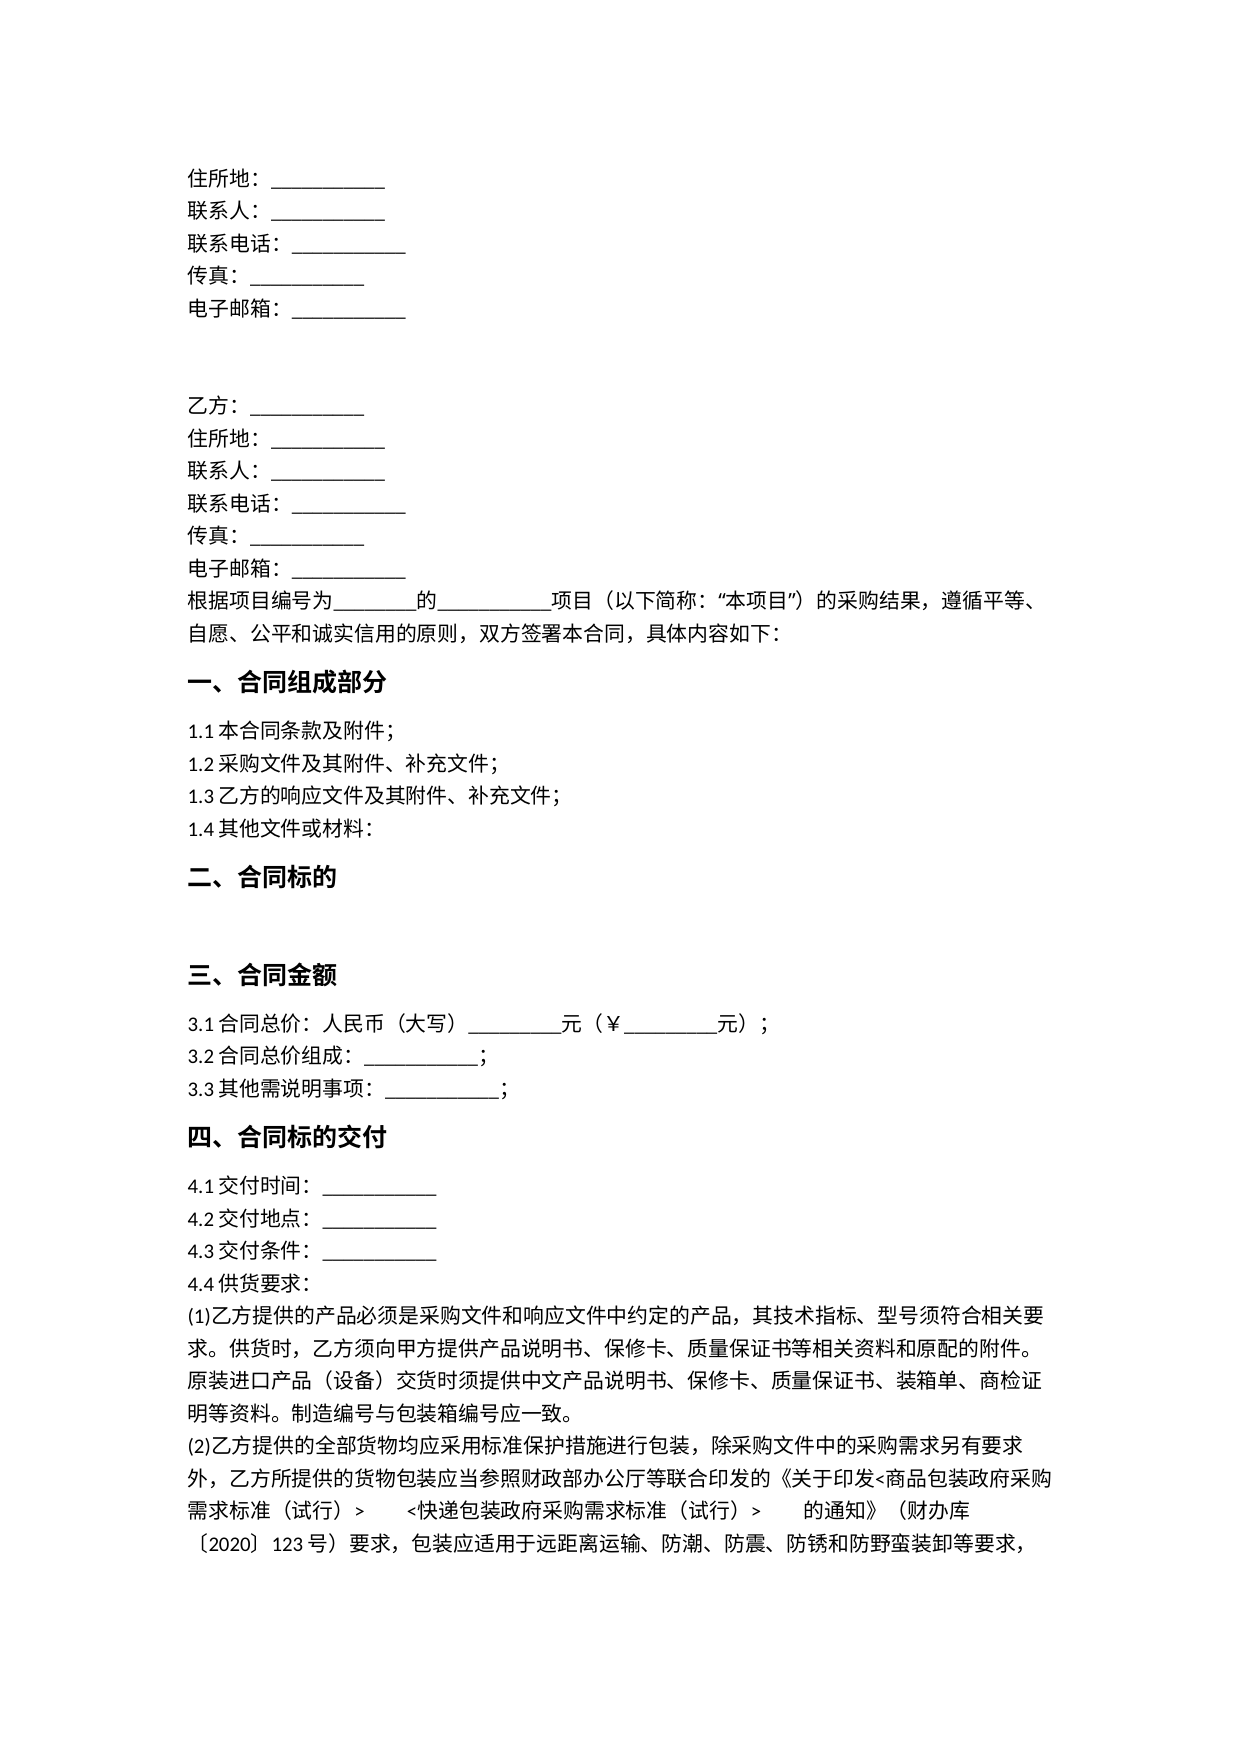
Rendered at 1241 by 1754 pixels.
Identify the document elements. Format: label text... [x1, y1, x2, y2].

text 1.1本合同条款及附件； [187, 714, 1053, 747]
text 一、合同组成部分 [187, 649, 1053, 714]
text 二、合同标的 [187, 844, 1053, 942]
text (1)乙方提供的产品必须是采购文件和响应文件中约定的产品，其技术指标、型号须符合相关要求。供货时，乙方须向甲方提供产品说明书、保修卡、质量保证书等相关资料和原配的附件。原装进口产品（设备）交货时须提供中文产品说明书、保修卡、质量保证书、装箱单、商检证明等资料。制造编号与包装箱编号应一致。 [187, 1299, 1053, 1429]
text 四、合同标的交付 [187, 1104, 1053, 1169]
text 住所地：___________ [187, 162, 1053, 194]
text 1.2采购文件及其附件、补充文件； [187, 747, 1053, 779]
text 电子邮箱：___________ [187, 552, 1053, 584]
text 联系电话：___________ [187, 487, 1053, 519]
text 4.4供货要求： [187, 1267, 1053, 1299]
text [187, 1429, 1053, 1559]
text 联系电话：___________ [187, 227, 1053, 259]
text 联系人：___________ [187, 454, 1053, 487]
text 4.3交付条件：___________ [187, 1234, 1053, 1267]
text 4.2交付地点：___________ [187, 1202, 1053, 1234]
text 1.4其他文件或材料： [187, 812, 1053, 844]
text 1.3乙方的响应文件及其附件、补充文件； [187, 779, 1053, 812]
text 传真：___________ [187, 259, 1053, 292]
text 3.3其他需说明事项：___________； [187, 1072, 1053, 1104]
text 三、合同金额 [187, 942, 1053, 1007]
text 电子邮箱：___________ [187, 292, 1053, 357]
text 3.2合同总价组成：___________； [187, 1039, 1053, 1072]
text 传真：___________ [187, 519, 1053, 552]
text 3.1合同总价：人民币（大写）_________元（￥_________元）； [187, 1007, 1053, 1039]
text 根据项目编号为________的___________项目（以下简称：“本项目”）的采购结果，遵循平等、自愿、公平和诚实信用的原则，双方签署本合同，具体内容如下： [187, 584, 1053, 649]
text 乙方：___________ [187, 389, 1053, 422]
text 4.1交付时间：___________ [187, 1169, 1053, 1202]
text 住所地：___________ [187, 422, 1053, 454]
text 联系人：___________ [187, 194, 1053, 227]
